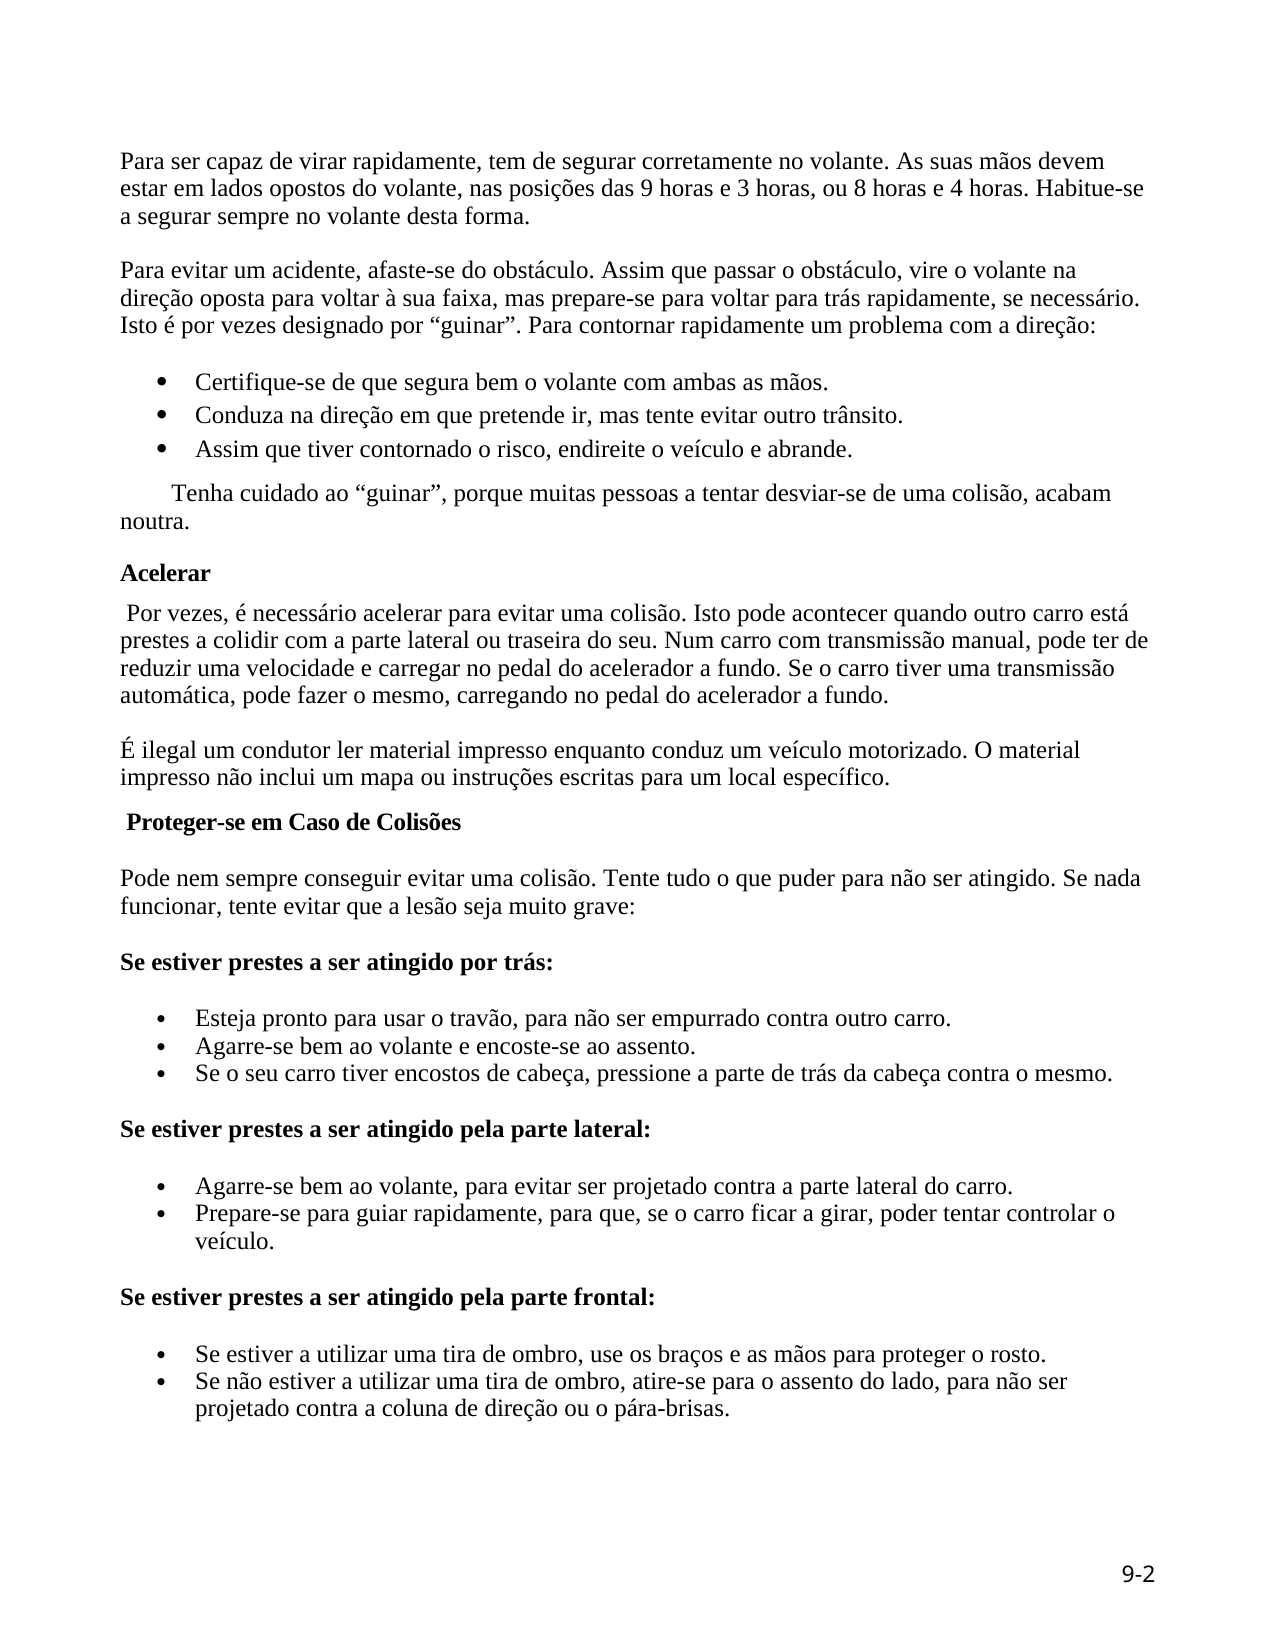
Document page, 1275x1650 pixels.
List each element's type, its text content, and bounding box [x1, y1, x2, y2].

text Se estiver prestes a ser atingido pela parte frontal: [120, 1284, 1155, 1311]
subtitle Acelerar [120, 559, 1155, 587]
list Se não estiver a utilizar uma tira de ombro, atire-se para o assento do lado, para não ser projetado contra a coluna de direção ou o pára-brisas. [157, 1367, 1155, 1422]
list Se estiver a utilizar uma tira de ombro, use os braços e as mãos para proteger o rosto. [157, 1340, 1155, 1367]
subtitle Proteger-se em Caso de Colisões [120, 808, 1155, 836]
list Assim que tiver contornado o risco, endireite o veículo e abrande. [157, 435, 1155, 463]
list Certifique-se de que segura bem o volante com ambas as mãos. [157, 368, 1155, 396]
text Tenha cuidado ao “guinar”, porque muitas pessoas a tentar desviar-se de uma colisão, acabam noutra. [120, 480, 1155, 534]
text Pode nem sempre conseguir evitar uma colisão. Tente tudo o que puder para não ser atingido. Se nada funcionar, tente evitar que a lesão seja muito grave: [120, 865, 1155, 919]
text Por vezes, é necessário acelerar para evitar uma colisão. Isto pode acontecer quando outro carro está prestes a colidir com a parte lateral ou traseira do seu. Num carro com transmissão manual, pode ter de reduzir uma velocidade e carregar no pedal do acelerador a fundo. Se o carro tiver uma transmissão automática, pode fazer o mesmo, carregando no pedal do acelerador a fundo. É ilegal um condutor ler material impresso enquanto conduz um veículo motorizado. O material impresso não inclui um mapa ou instruções escritas para um local específico. [120, 599, 1155, 791]
list Esteja pronto para usar o travão, para não ser empurrado contra outro carro. [157, 1005, 1155, 1032]
list Agarre-se bem ao volante, para evitar ser projetado contra a parte lateral do carro. [157, 1173, 1155, 1200]
list Conduza na direção em que pretende ir, mas tente evitar outro trânsito. [157, 402, 1155, 429]
list Se o seu carro tiver encostos de cabeça, pressione a parte de trás da cabeça contra o mesmo. [157, 1060, 1155, 1087]
list Prepare-se para guiar rapidamente, para que, se o carro ficar a girar, poder tentar controlar o veículo. [157, 1200, 1155, 1254]
text Para ser capaz de virar rapidamente, tem de segurar corretamente no volante. As suas mãos devem estar em lados opostos do volante, nas posições das 9 horas e 3 horas, ou 8 horas e 4 horas. Habitue-se a segurar sempre no volante desta forma. Para evitar um acidente, afaste-se do obstáculo. Assim que passar o obstáculo, vire o volante na direção oposta para voltar à sua faixa, mas prepare-se para voltar para trás rapidamente, se necessário. Isto é por vezes designado por “guinar”. Para contornar rapidamente um problema com a direção: [120, 120, 1155, 339]
text Se estiver prestes a ser atingido pela parte lateral: [120, 1116, 1155, 1143]
list Agarre-se bem ao volante e encoste-se ao assento. [157, 1032, 1155, 1060]
text Se estiver prestes a ser atingido por trás: [120, 949, 1155, 976]
